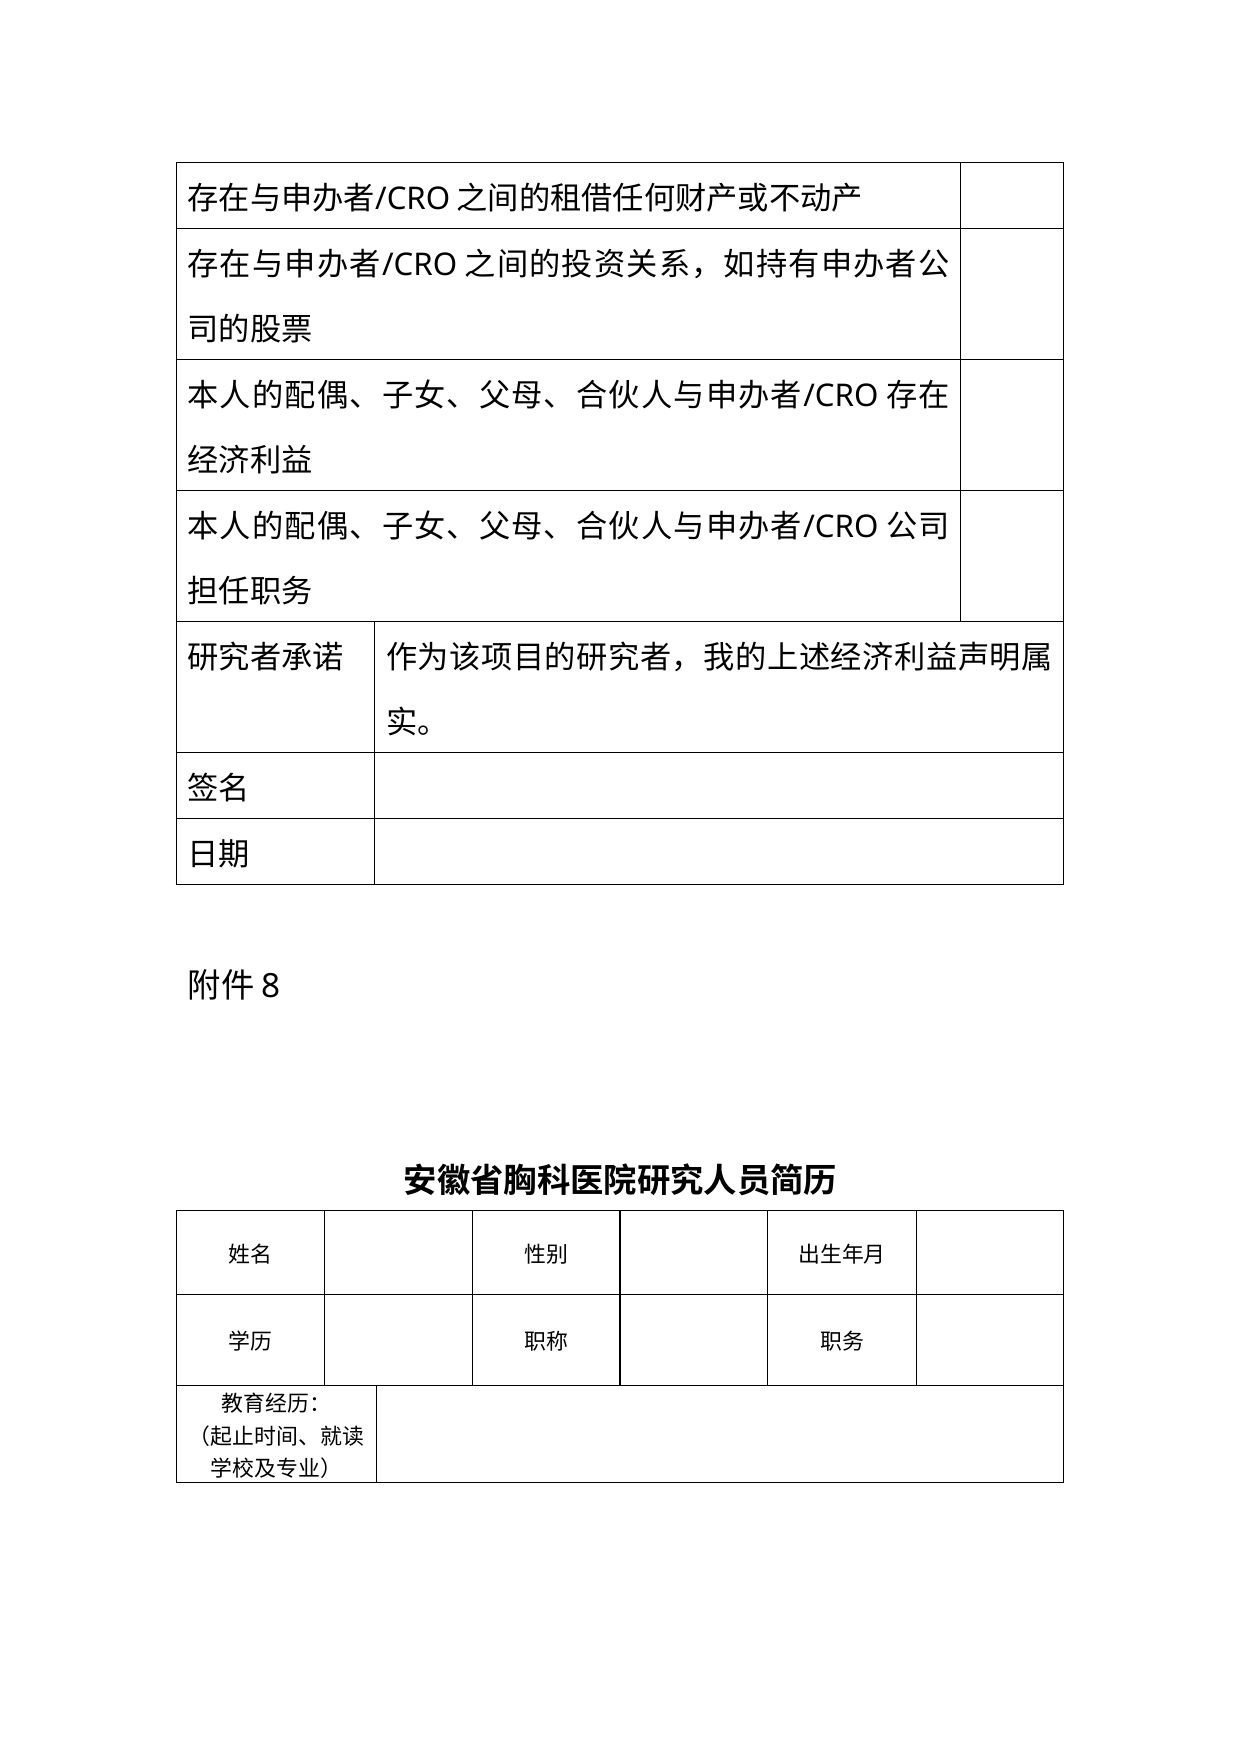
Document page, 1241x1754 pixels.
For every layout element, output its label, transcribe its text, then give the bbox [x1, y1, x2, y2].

table_cell 职务 [768, 1295, 916, 1385]
table_cell [961, 360, 1063, 490]
table_cell 本人的配偶、子女、父母、合伙人与申办者/CRO公司担任职务 [177, 491, 960, 621]
table_cell 研究者承诺 [177, 622, 374, 752]
text 附件8 [187, 950, 1053, 1015]
table_cell [375, 819, 1063, 884]
text 安徽省胸科医院研究人员简历 [187, 1145, 1053, 1210]
table_cell 作为该项目的研究者，我的上述经济利益声明属实。 [375, 622, 1063, 752]
table_cell [961, 229, 1063, 359]
table_header 姓名 [177, 1211, 324, 1294]
table_cell [325, 1295, 472, 1385]
table_cell [917, 1295, 1063, 1385]
table_cell [961, 163, 1063, 228]
table_header 性别 [473, 1211, 619, 1294]
table_cell 存在与申办者/CRO之间的租借任何财产或不动产 [177, 163, 960, 228]
table_header [325, 1211, 472, 1294]
table_cell [621, 1295, 767, 1385]
table_cell 教育经历： （起止时间、就读学校及专业） ） [177, 1386, 376, 1482]
table_cell 日期 [177, 819, 374, 884]
table_cell 学历 [177, 1295, 324, 1385]
table_header 出生年月 [768, 1211, 916, 1294]
table_cell [375, 753, 1063, 818]
table_header [917, 1211, 1063, 1294]
table_cell 签名 [177, 753, 374, 818]
table_cell 本人的配偶、子女、父母、合伙人与申办者/CRO存在经济利益 [177, 360, 960, 490]
table_cell [377, 1386, 1063, 1482]
table_cell [961, 491, 1063, 621]
table_cell 存在与申办者/CRO之间的投资关系，如持有申办者公司的股票 [177, 229, 960, 359]
table_cell 职称 [473, 1295, 619, 1385]
table_header [621, 1211, 767, 1294]
